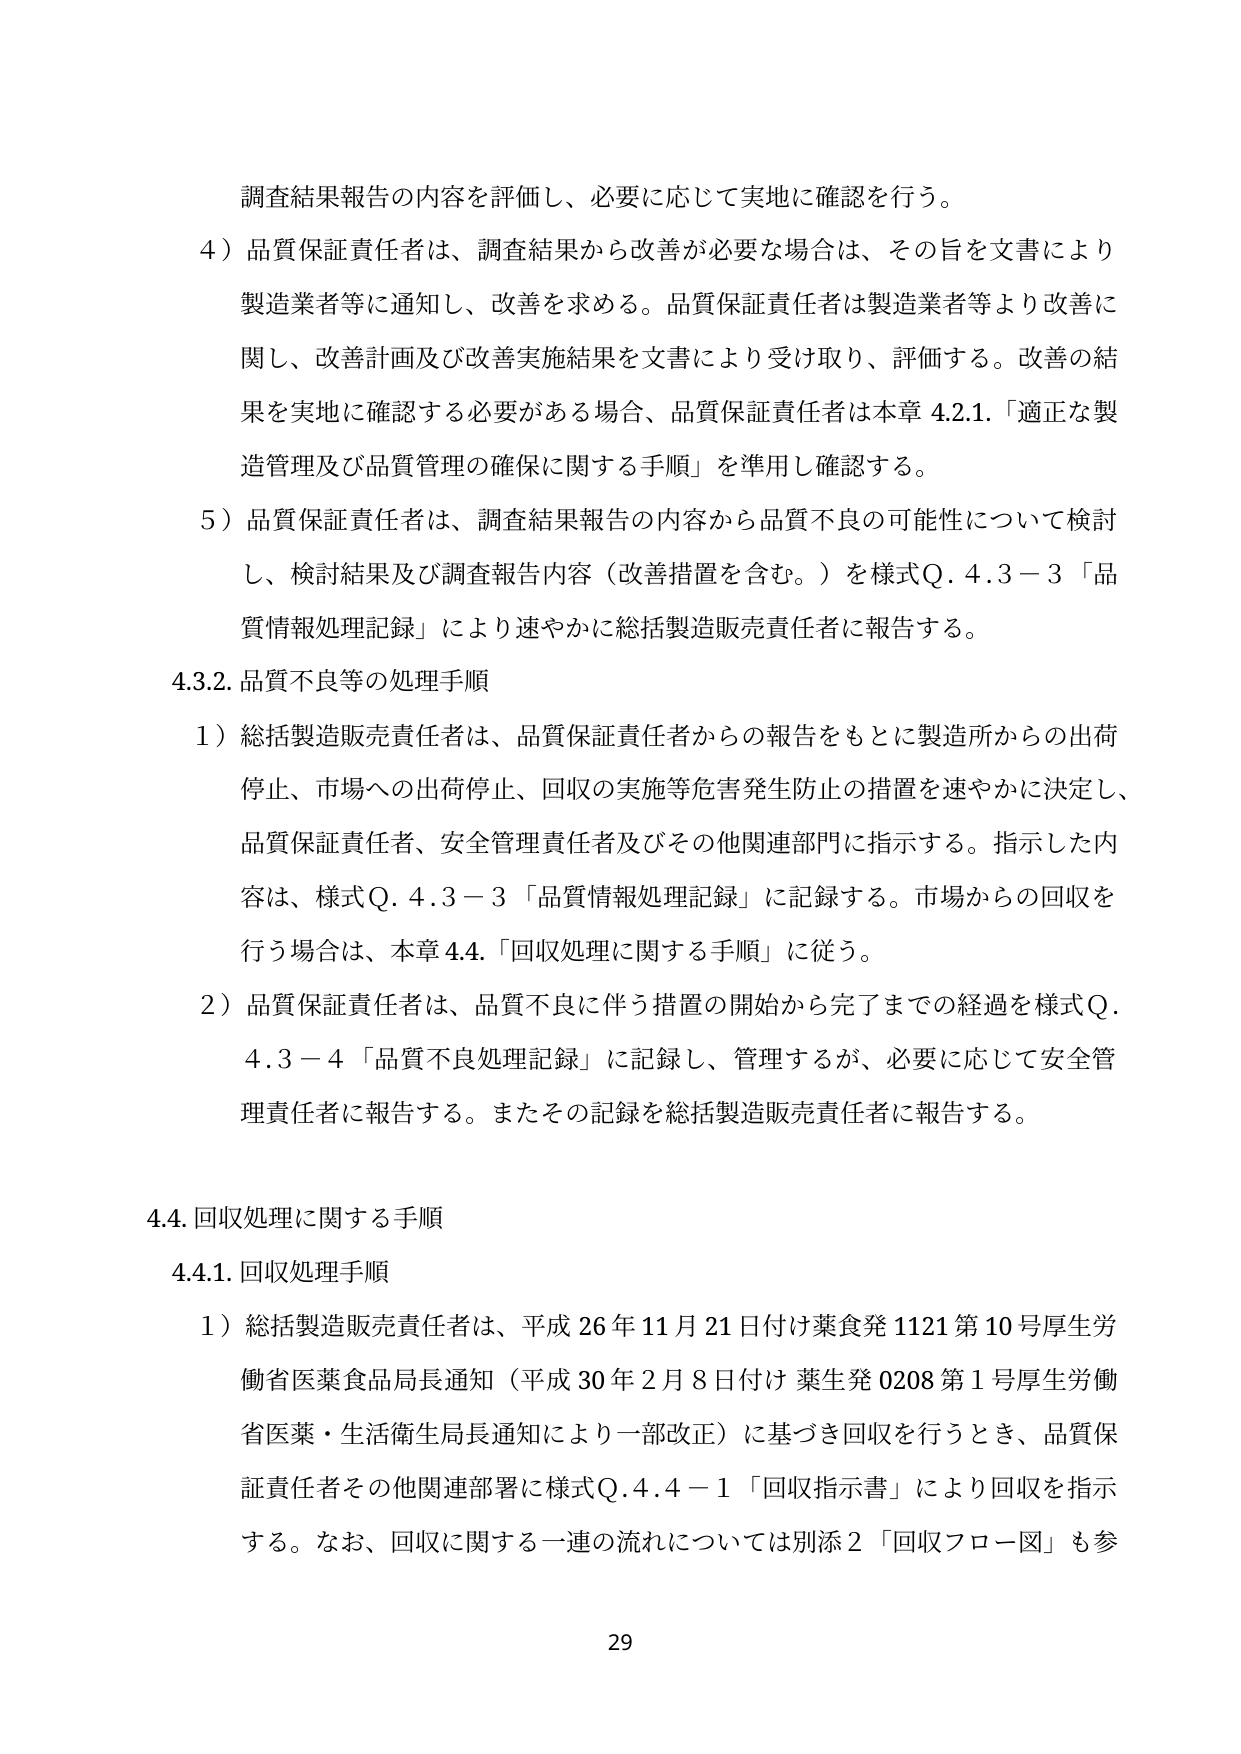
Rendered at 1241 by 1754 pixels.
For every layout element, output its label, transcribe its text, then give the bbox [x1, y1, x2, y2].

subtitle 4.4. 回収処理に関する手順 [147, 1198, 1118, 1234]
subtitle 4.3.2. 品質不良等の処理手順 [172, 662, 1118, 698]
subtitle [195, 1307, 1118, 1558]
subtitle 4.4.1. 回収処理手順 [172, 1253, 1118, 1289]
subtitle ５）品質保証責任者は、調査結果報告の内容から品質不良の可能性について検討し、検討結果及び調査報告内容（改善措置を含む。）を様式Ｑ. ４.３－３「品質情報処理記録」により速やかに総括製造販売責任者に報告する。 [195, 500, 1118, 644]
subtitle １）総括製造販売責任者は、品質保証責任者からの報告をもとに製造所からの出荷停止、市場への出荷停止、回収の実施等危害発生防止の措置を速やかに決定し、品質保証責任者、安全管理責任者及びその他関連部門に指示する。指示した内容は、様式Ｑ. ４.３－３「品質情報処理記録」に記録する。市場からの回収を行う場合は、本章4.4.「回収処理に関する手順」に従う。 [190, 716, 1118, 968]
subtitle ２）品質保証責任者は、品質不良に伴う措置の開始から完了までの経過を様式Ｑ. ４.３－４「品質不良処理記録」に記録し、管理するが、必要に応じて安全管理責任者に報告する。またその記録を総括製造販売責任者に報告する。 [195, 986, 1118, 1129]
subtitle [195, 177, 1118, 213]
subtitle ４）品質保証責任者は、調査結果から改善が必要な場合は、その旨を文書により製造業者等に通知し、改善を求める。品質保証責任者は製造業者等より改善に関し、改善計画及び改善実施結果を文書により受け取り、評価する。改善の結果を実地に確認する必要がある場合、品質保証責任者は本章4.2.1.「適正な製造管理及び品質管理の確保に関する手順」を準用し確認する。 [195, 231, 1118, 482]
